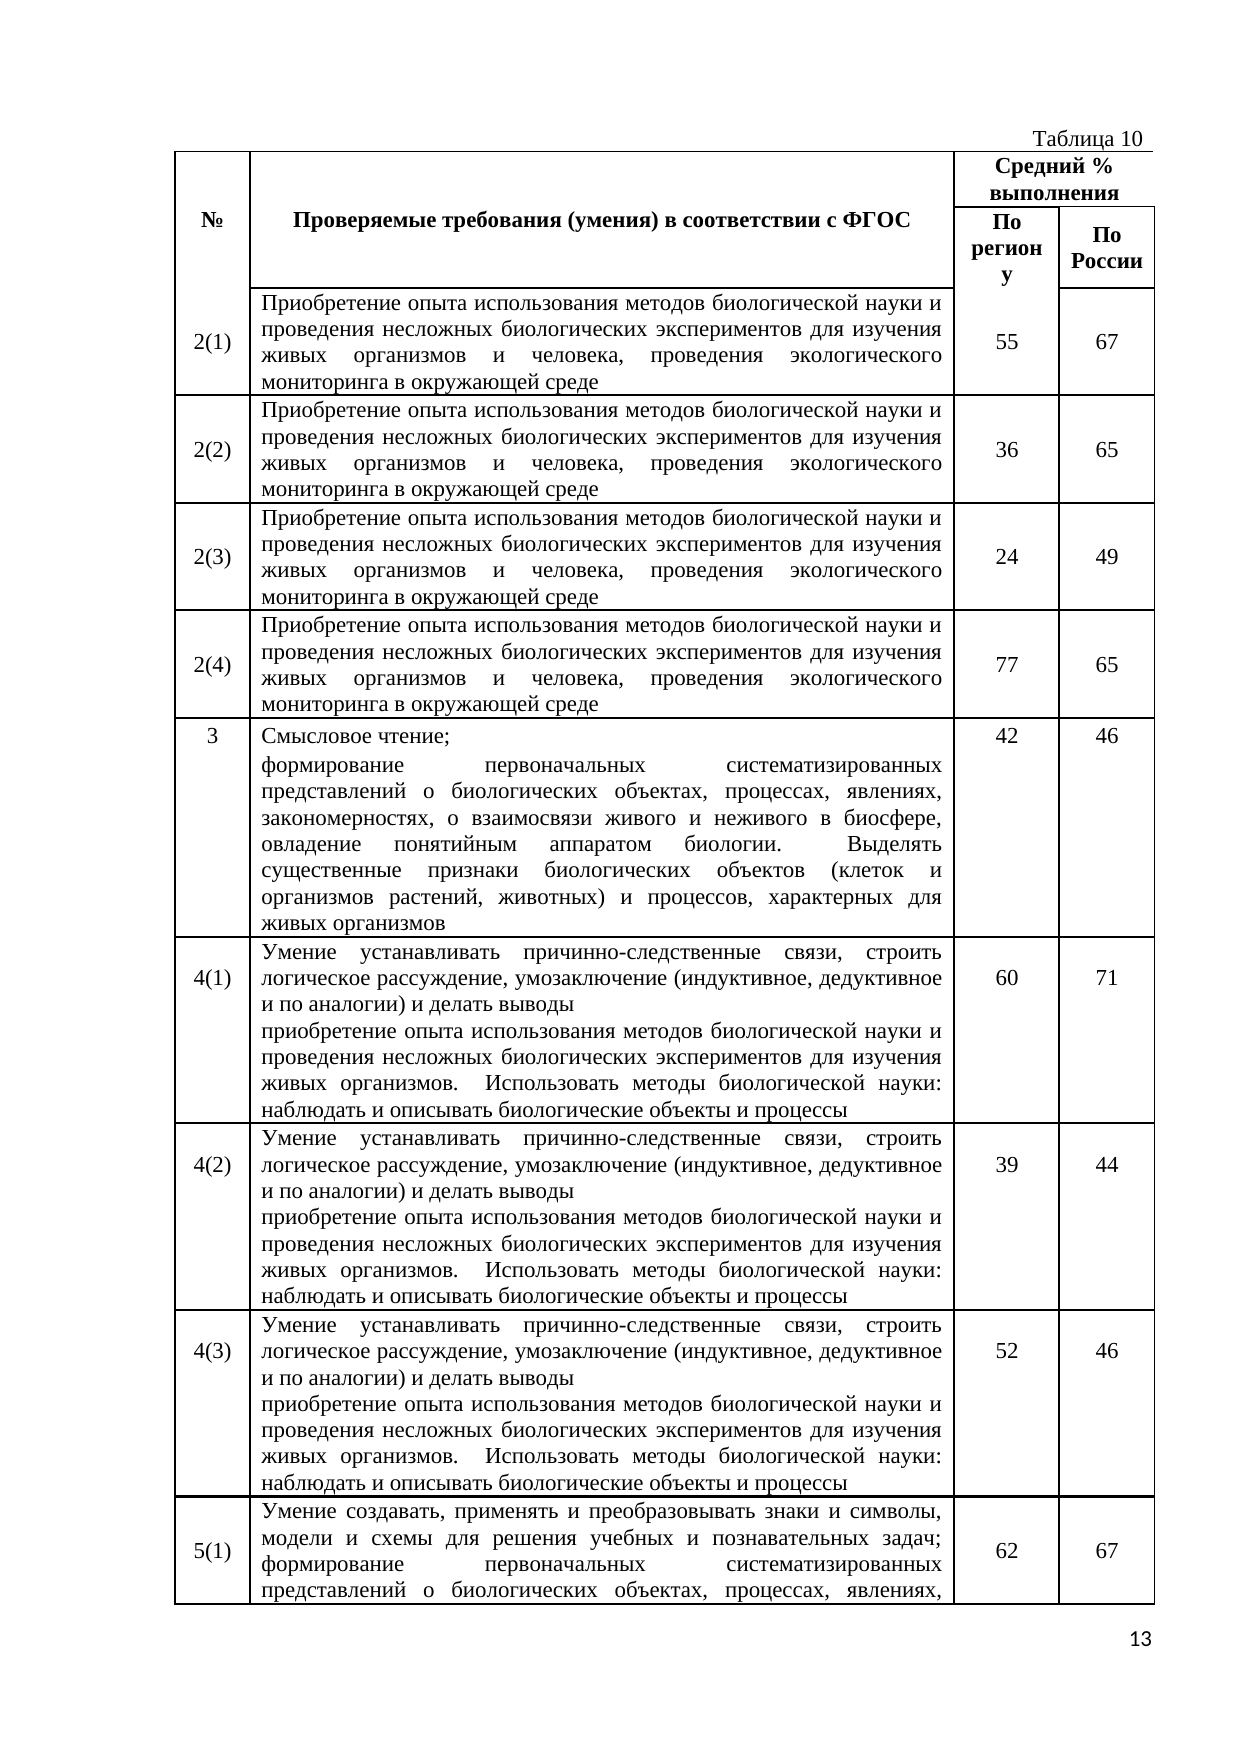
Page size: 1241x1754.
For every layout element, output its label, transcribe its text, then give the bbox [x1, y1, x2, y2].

table_cell 4(1) [176, 938, 249, 1017]
table_cell Приобретение опыта использования методов биологической науки и проведения несложных биологических экспериментов для изучения живых организмов и человека, проведения экологического мониторинга в окружающей среде [251, 611, 953, 717]
table_cell Приобретение опыта использования методов биологической науки и проведения несложных биологических экспериментов для изучения живых организмов и человека, проведения экологического мониторинга в окружающей среде [251, 289, 953, 394]
table_cell [955, 1017, 1058, 1122]
table_cell [176, 1017, 249, 1122]
table_cell 39 [955, 1124, 1058, 1203]
table_cell 3 [176, 719, 249, 751]
table_cell приобретение опыта использования методов биологической науки и проведения несложных биологических экспериментов для изучения живых организмов. Использовать методы биологической науки: наблюдать и описывать биологические объекты и процессы [251, 1390, 953, 1495]
table_cell 42 [955, 719, 1058, 751]
table_cell По региону [955, 208, 1058, 287]
table_cell 60 [955, 938, 1058, 1017]
table_cell По России [1060, 207, 1154, 287]
table_cell [1060, 1017, 1154, 1122]
table_cell 65 [1060, 396, 1154, 502]
table_cell [1060, 751, 1154, 936]
table_cell Проверяемые требования (умения) в соответствии с ФГОС [251, 152, 953, 287]
table_cell 2(3) [176, 504, 249, 609]
table_cell 46 [1060, 1311, 1154, 1390]
table_header Таблица 10 [175, 118, 1154, 151]
table_cell Умение устанавливать причинно-следственные связи, строить логическое рассуждение, умозаключение (индуктивное, дедуктивное и по аналогии) и делать выводы [251, 1124, 953, 1203]
table_cell формирование первоначальных систематизированных представлений о биологических объектах, процессах, явлениях, закономерностях, о взаимосвязи живого и неживого в биосфере, овладение понятийным аппаратом биологии. Выделять существенные признаки биологических объектов (клеток и организмов растений, животных) и процессов, характерных для живых организмов [251, 751, 953, 936]
table_cell Приобретение опыта использования методов биологической науки и проведения несложных биологических экспериментов для изучения живых организмов и человека, проведения экологического мониторинга в окружающей среде [251, 504, 953, 609]
table_cell 71 [1060, 938, 1154, 1017]
table_cell 2(2) [176, 396, 249, 502]
table_cell 67 [1060, 1498, 1154, 1603]
table_cell Смысловое чтение; [251, 719, 953, 751]
table_cell приобретение опыта использования методов биологической науки и проведения несложных биологических экспериментов для изучения живых организмов. Использовать методы биологической науки: наблюдать и описывать биологические объекты и процессы [251, 1017, 953, 1122]
table_cell [955, 751, 1058, 936]
table_cell 65 [1060, 611, 1154, 717]
table_cell [176, 751, 249, 936]
table_cell 49 [1060, 504, 1154, 609]
table_cell [955, 1203, 1058, 1309]
table_cell Умение устанавливать причинно-следственные связи, строить логическое рассуждение, умозаключение (индуктивное, дедуктивное и по аналогии) и делать выводы [251, 1311, 953, 1390]
table_cell [176, 1390, 249, 1495]
table_cell 46 [1060, 719, 1154, 751]
table_cell 44 [1060, 1124, 1154, 1203]
table_cell [176, 1203, 249, 1309]
table_cell 5(1) [176, 1498, 249, 1603]
table_cell 4(3) [176, 1311, 249, 1390]
table_cell Средний % выполнения [955, 151, 1154, 206]
table_cell [1060, 1390, 1154, 1495]
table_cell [251, 1498, 953, 1603]
table_cell 55 [955, 287, 1058, 394]
table_cell 4(2) [176, 1124, 249, 1203]
table_cell [955, 1390, 1058, 1495]
table_cell Умение устанавливать причинно-следственные связи, строить логическое рассуждение, умозаключение (индуктивное, дедуктивное и по аналогии) и делать выводы [251, 938, 953, 1017]
table_cell [1060, 1203, 1154, 1309]
table_cell 2(1) [176, 287, 249, 394]
table_cell 2(4) [176, 611, 249, 717]
table_cell 77 [955, 611, 1058, 717]
table_cell № [176, 152, 249, 287]
table_cell 52 [955, 1311, 1058, 1390]
table_cell приобретение опыта использования методов биологической науки и проведения несложных биологических экспериментов для изучения живых организмов. Использовать методы биологической науки: наблюдать и описывать биологические объекты и процессы [251, 1203, 953, 1309]
table_cell Приобретение опыта использования методов биологической науки и проведения несложных биологических экспериментов для изучения живых организмов и человека, проведения экологического мониторинга в окружающей среде [251, 396, 953, 502]
table_cell 67 [1060, 289, 1154, 394]
table_cell 62 [955, 1498, 1058, 1603]
table_cell 36 [955, 396, 1058, 502]
table_cell 24 [955, 504, 1058, 609]
